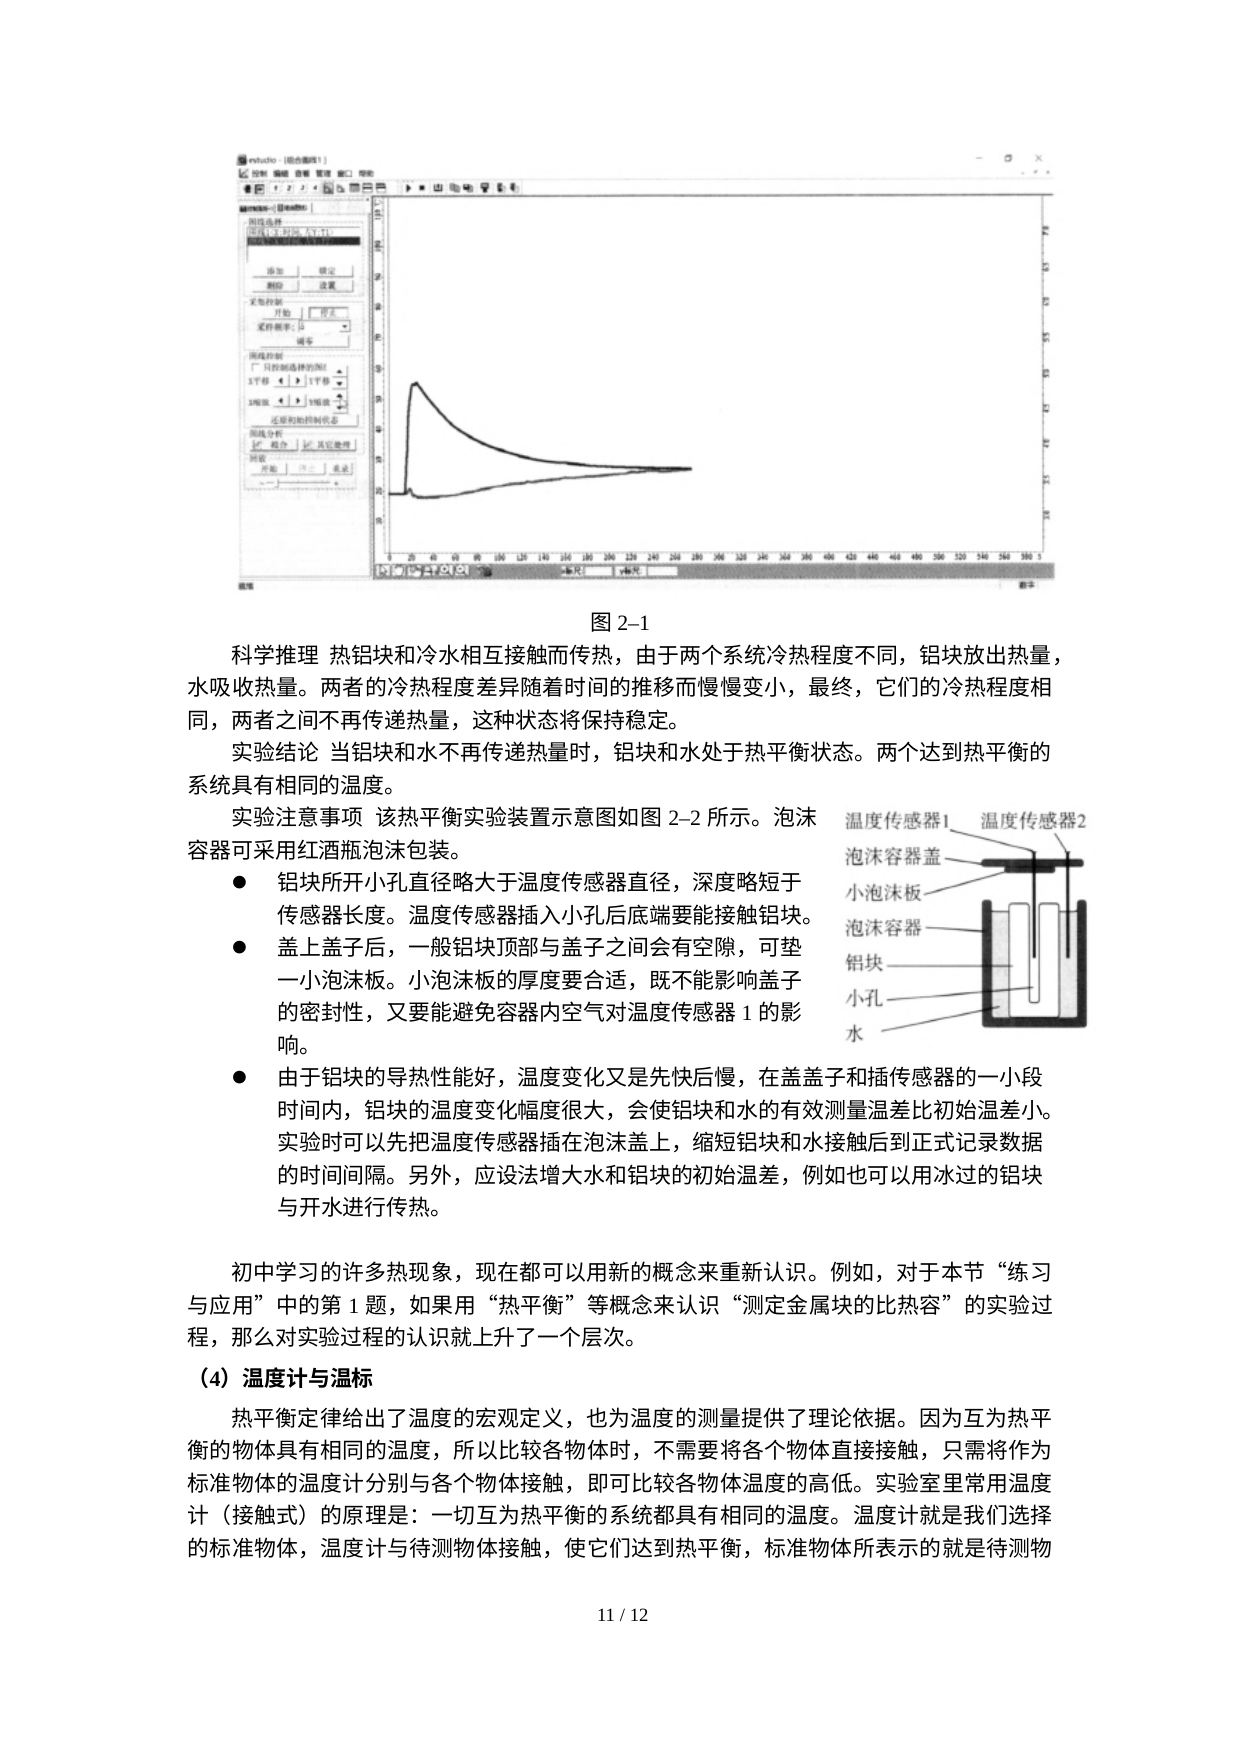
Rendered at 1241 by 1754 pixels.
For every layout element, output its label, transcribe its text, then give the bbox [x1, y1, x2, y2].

subtitle （4）温度计与温标 [187, 1360, 1053, 1393]
list 由于铝块的导热性能好，温度变化又是先快后慢，在盖盖子和插传感器的一小段时间内，铝块的温度变化幅度很大，会使铝块和水的有效测量温差比初始温差小。实验时可以先把温度传感器插在泡沫盖上，缩短铝块和水接触后到正式记录数据的时间间隔。另外，应设法增大水和铝块的初始温差，例如也可以用冰过的铝块与开水进行传热。 [231, 1060, 1053, 1222]
text 图 2–1 [187, 605, 1053, 637]
text 实验结论 当铝块和水不再传递热量时，铝块和水处于热平衡状态。两个达到热平衡的系统具有相同的温度。 [187, 735, 1053, 800]
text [187, 1401, 1053, 1563]
picture [231, 150, 1068, 598]
picture [836, 803, 1098, 1049]
list 铝块所开小孔直径略大于温度传感器直径，深度略短于传感器长度。温度传感器插入小孔后底端要能接触铝块。 [231, 865, 836, 930]
text 实验注意事项 该热平衡实验装置示意图如图 2–2 所示。泡沫容器可采用红酒瓶泡沫包装。 [187, 800, 1053, 865]
text 初中学习的许多热现象，现在都可以用新的概念来重新认识。例如，对于本节“练习与应用”中的第 1 题，如果用“热平衡”等概念来认识“测定金属块的比热容”的实验过程，那么对实验过程的认识就上升了一个层次。 [187, 1255, 1053, 1352]
list 盖上盖子后，一般铝块顶部与盖子之间会有空隙，可垫一小泡沫板。小泡沫板的厚度要合适，既不能影响盖子的密封性，又要能避免容器内空气对温度传感器 1 的影响。 [231, 930, 1053, 1060]
text 科学推理 热铝块和冷水相互接触而传热，由于两个系统冷热程度不同，铝块放出热量，水吸收热量。两者的冷热程度差异随着时间的推移而慢慢变小，最终，它们的冷热程度相同，两者之间不再传递热量，这种状态将保持稳定。 [187, 637, 1053, 735]
